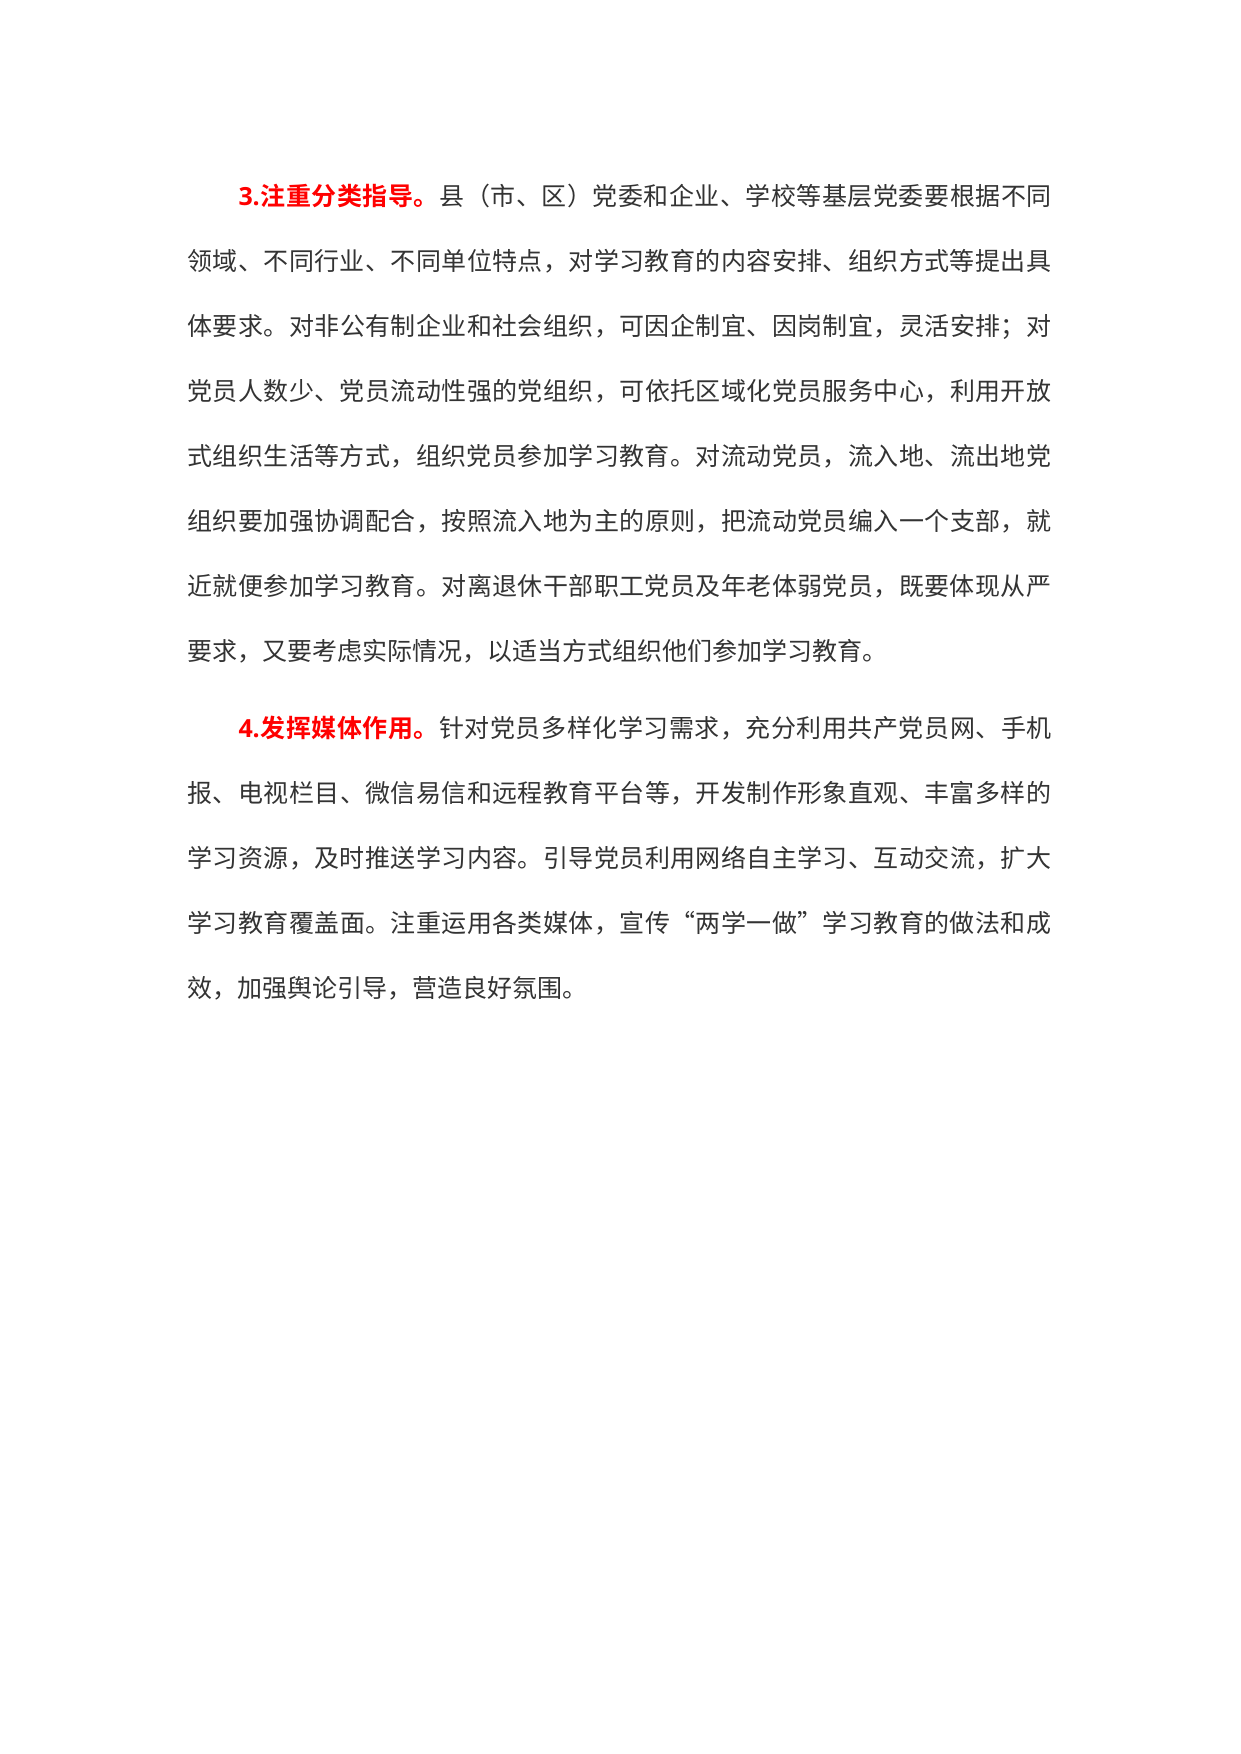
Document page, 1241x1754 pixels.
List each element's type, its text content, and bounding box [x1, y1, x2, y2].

text 3.注重分类指导。县（市、区）党委和企业、学校等基层党委要根据不同领域、不同行业、不同单位特点，对学习教育的内容安排、组织方式等提出具体要求。对非公有制企业和社会组织，可因企制宜、因岗制宜，灵活安排；对党员人数少、党员流动性强的党组织，可依托区域化党员服务中心，利用开放式组织生活等方式，组织党员参加学习教育。对流动党员，流入地、流出地党组织要加强协调配合，按照流入地为主的原则，把流动党员编入一个支部，就近就便参加学习教育。对离退休干部职工党员及年老体弱党员，既要体现从严要求，又要考虑实际情况，以适当方式组织他们参加学习教育。 [187, 162, 1053, 682]
text 4.发挥媒体作用。针对党员多样化学习需求，充分利用共产党员网、手机报、电视栏目、微信易信和远程教育平台等，开发制作形象直观、丰富多样的学习资源，及时推送学习内容。引导党员利用网络自主学习、互动交流，扩大学习教育覆盖面。注重运用各类媒体，宣传“两学一做”学习教育的做法和成效，加强舆论引导，营造良好氛围。 [187, 694, 1053, 1019]
